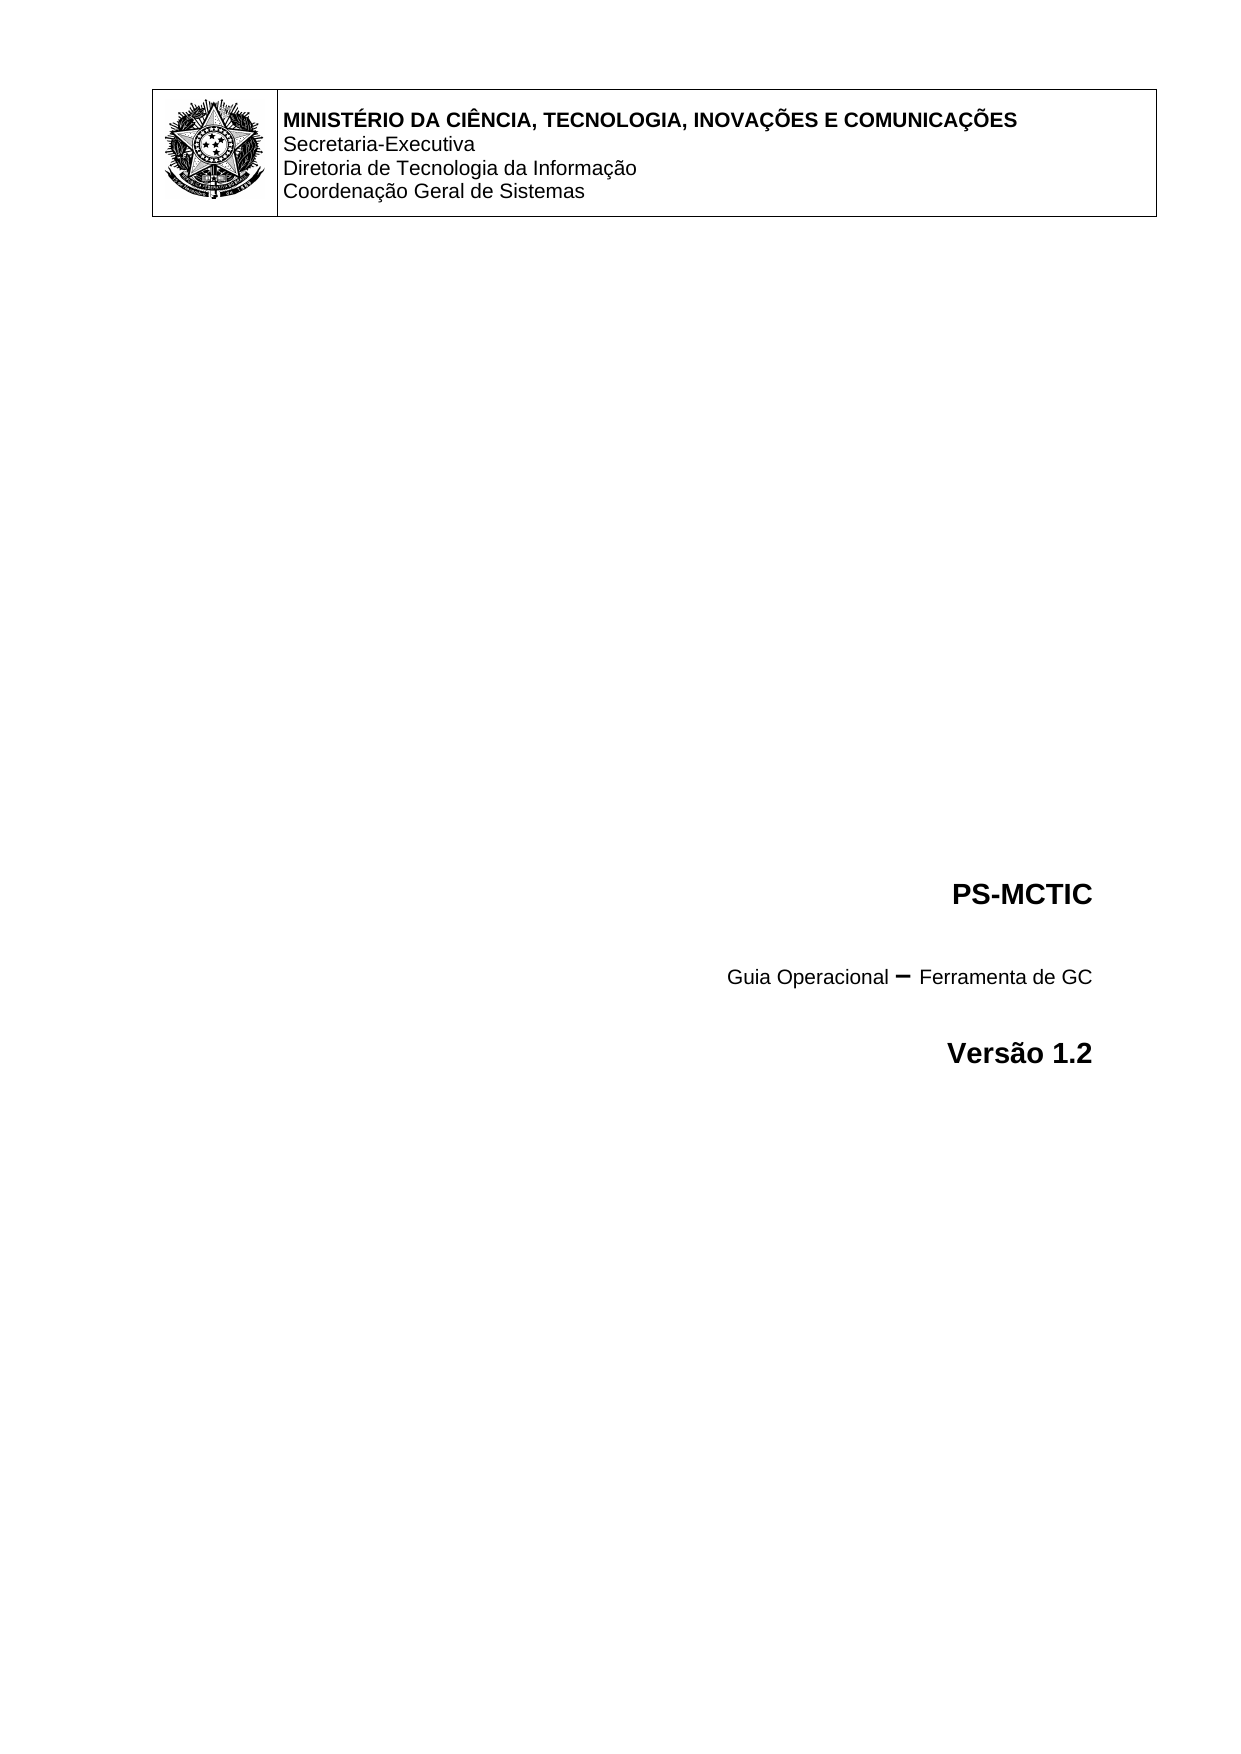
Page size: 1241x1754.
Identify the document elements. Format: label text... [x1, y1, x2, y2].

text – [148, 957, 1093, 990]
picture [164, 99, 265, 199]
text PS-MCTIC [148, 877, 1093, 911]
text Versão 1.2 [148, 1036, 1093, 1070]
